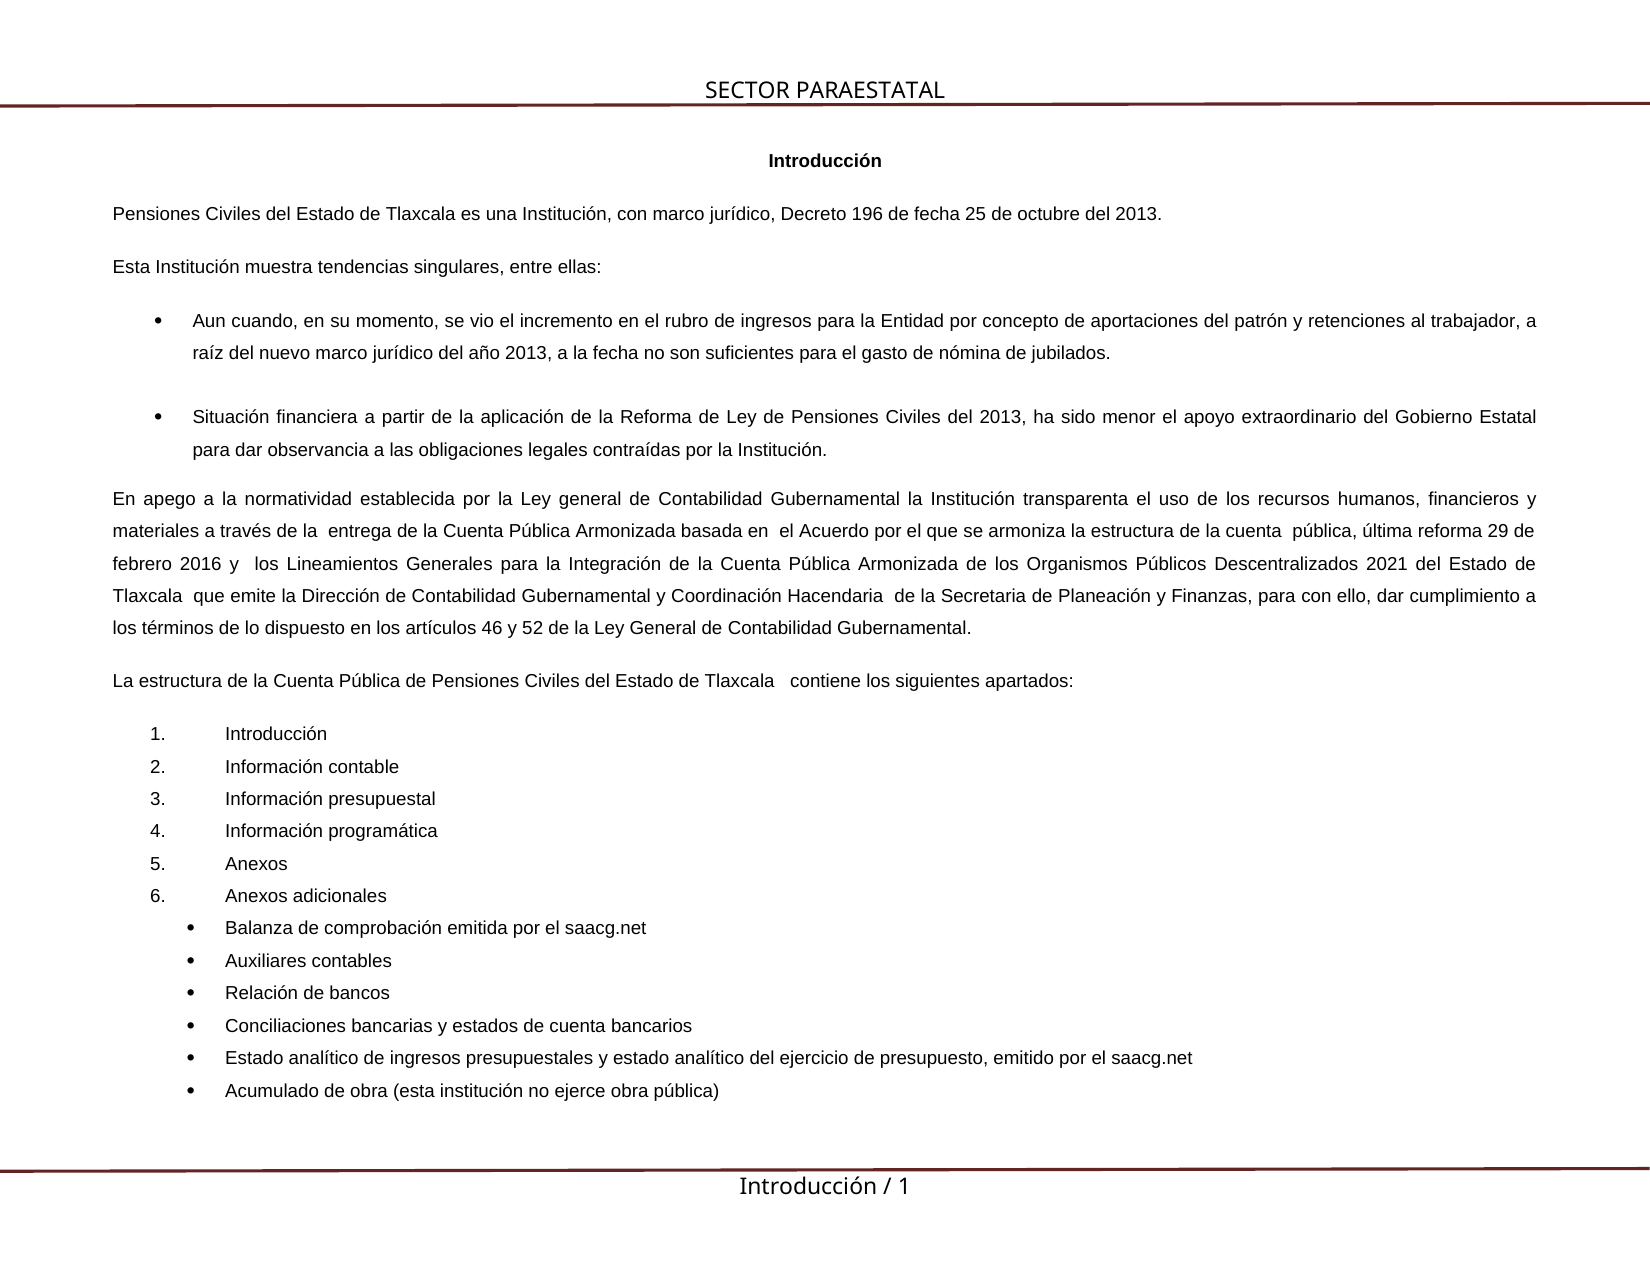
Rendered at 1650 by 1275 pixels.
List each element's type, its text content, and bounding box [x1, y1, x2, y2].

list Información presupuestal [150, 788, 1537, 809]
list Anexos [150, 852, 1537, 874]
text La estructura de la Cuenta Pública de Pensiones Civiles del Estado de Tlaxcala contiene los siguientes apartados: [112, 670, 1537, 692]
list Conciliaciones bancarias y estados de cuenta bancarios [187, 1014, 1537, 1036]
list Anexos adicionales [150, 884, 1537, 906]
list Auxiliares contables [187, 949, 1537, 971]
list Relación de bancos [187, 982, 1537, 1003]
list Estado analítico de ingresos presupuestales y estado analítico del ejercicio de presupuesto, emitido por el saacg.net [187, 1047, 1537, 1068]
list Acumulado de obra (esta institución no ejerce obra pública) [187, 1079, 1537, 1101]
list Situación financiera a partir de la aplicación de la Reforma de Ley de Pensiones Civiles del 2013, ha sido menor el apoyo extraordinario del Gobierno Estatal para dar observancia a las obligaciones legales contraídas por la Institución. [155, 406, 1537, 460]
list Balanza de comprobación emitida por el saacg.net [187, 917, 1537, 938]
text Pensiones Civiles del Estado de Tlaxcala es una Institución, con marco jurídico, Decreto 196 de fecha 25 de octubre del 2013. [112, 203, 1537, 225]
text En apego a la normatividad establecida por la Ley general de Contabilidad Gubernamental la Institución transparenta el uso de los recursos humanos, financieros y materiales a través de la entrega de la Cuenta Pública Armonizada basada en el Acuerdo por el que se armoniza la estructura de la cuenta pública, última reforma 29 de febrero 2016 y los Lineamientos Generales para la Integración de la Cuenta Pública Armonizada de los Organismos Públicos Descentralizados 2021 del Estado de Tlaxcala que emite la Dirección de Contabilidad Gubernamental y Coordinación Hacendaria de la Secretaria de Planeación y Finanzas, para con ello, dar cumplimiento a los términos de lo dispuesto en los artículos 46 y 52 de la Ley General de Contabilidad Gubernamental. [112, 488, 1537, 638]
text Esta Institución muestra tendencias singulares, entre ellas: [112, 256, 1537, 278]
list Aun cuando, en su momento, se vio el incremento en el rubro de ingresos para la Entidad por concepto de aportaciones del patrón y retenciones al trabajador, a raíz del nuevo marco jurídico del año 2013, a la fecha no son suficientes para el gasto de nómina de jubilados. [155, 309, 1537, 363]
list Información contable [150, 755, 1537, 777]
list Información programática [150, 820, 1537, 842]
text Introducción [112, 150, 1537, 172]
list Introducción [150, 723, 1537, 745]
